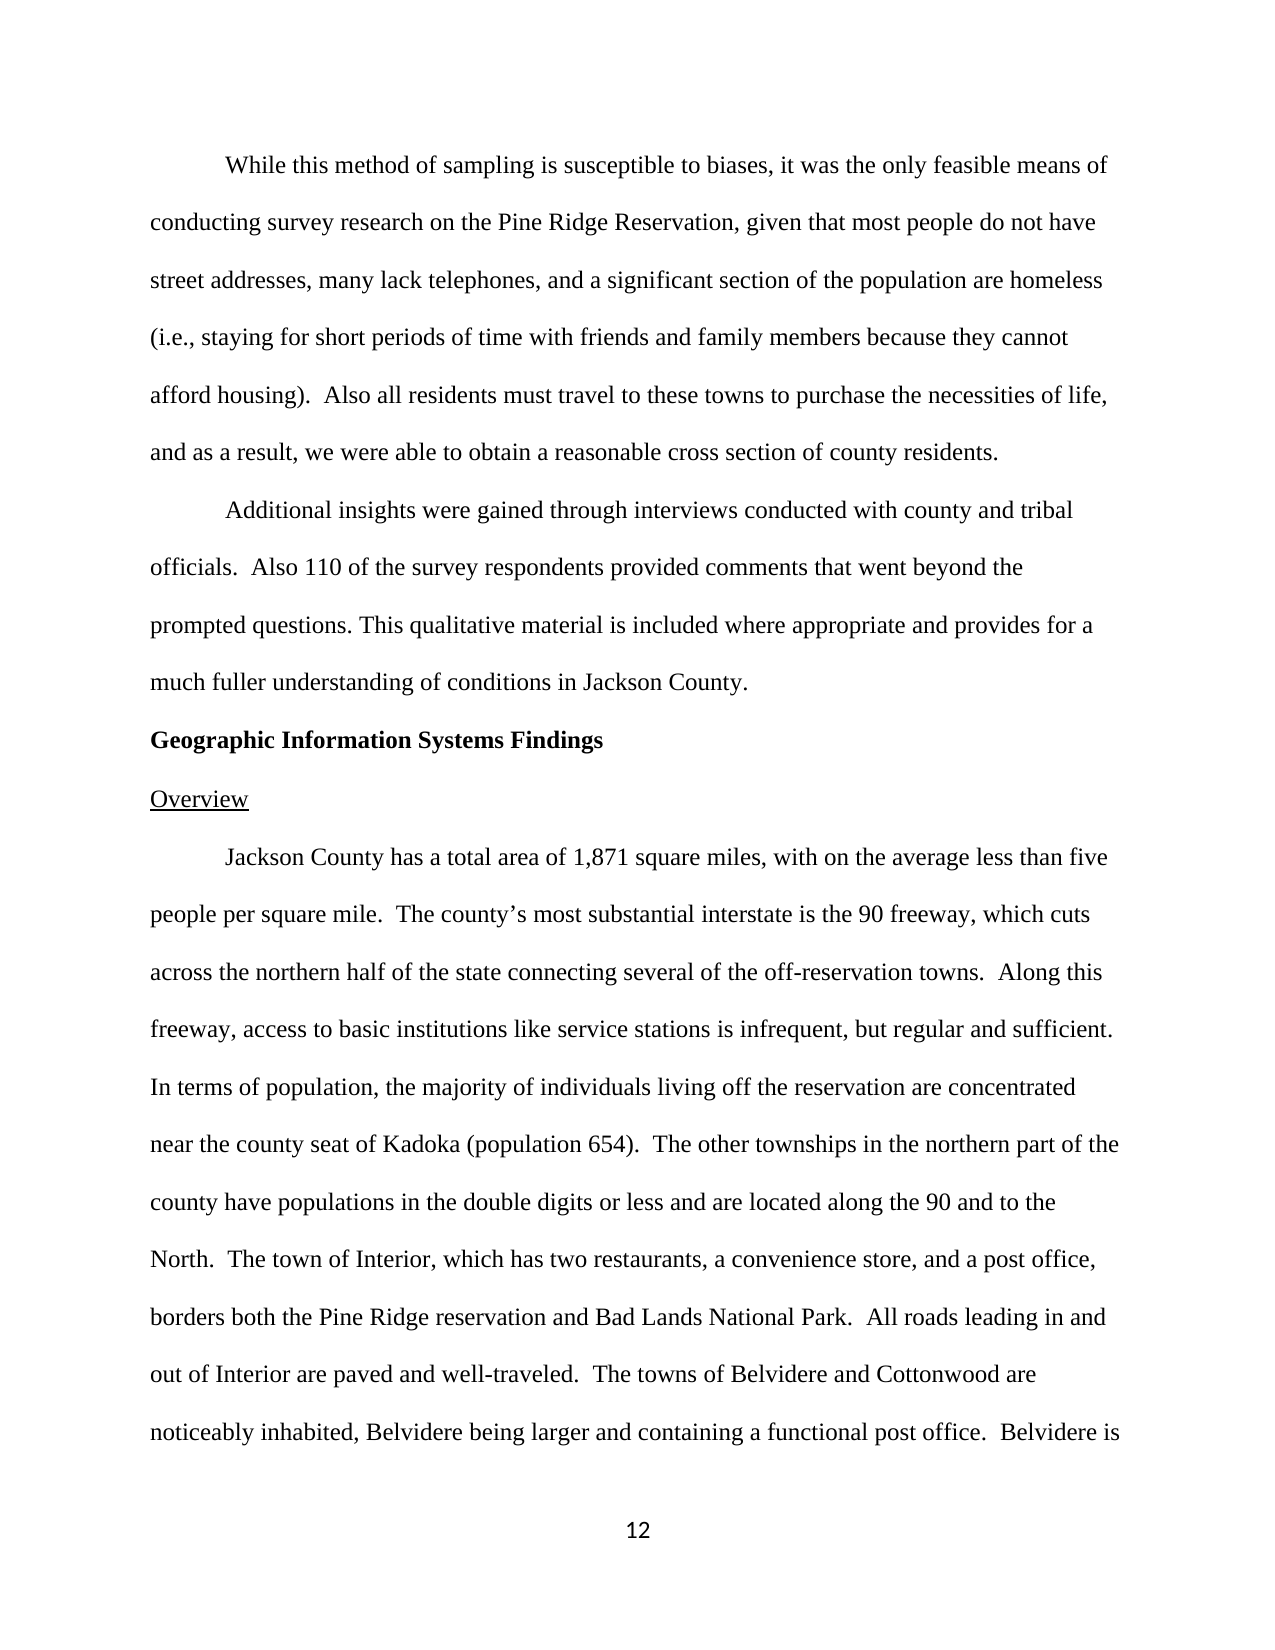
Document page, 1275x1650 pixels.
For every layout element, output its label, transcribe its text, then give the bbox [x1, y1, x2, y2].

text Geographic Information Systems Findings [150, 725, 1125, 754]
text Overview [150, 784, 1125, 813]
text While this method of sampling is susceptible to biases, it was the only feasible means of conducting survey research on the Pine Ridge Reservation, given that most people do not have street addresses, many lack telephones, and a significant section of the population are homeless (i.e., staying for short periods of time with friends and family members because they cannot afford housing). Also all residents must travel to these towns to purchase the necessities of life, and as a result, we were able to obtain a reasonable cross section of county residents. [150, 150, 1125, 466]
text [150, 842, 1125, 1446]
text Additional insights were gained through interviews conducted with county and tribal officials. Also 110 of the survey respondents provided comments that went beyond the prompted questions. This qualitative material is included where appropriate and provides for a much fuller understanding of conditions in Jackson County. [150, 495, 1125, 696]
